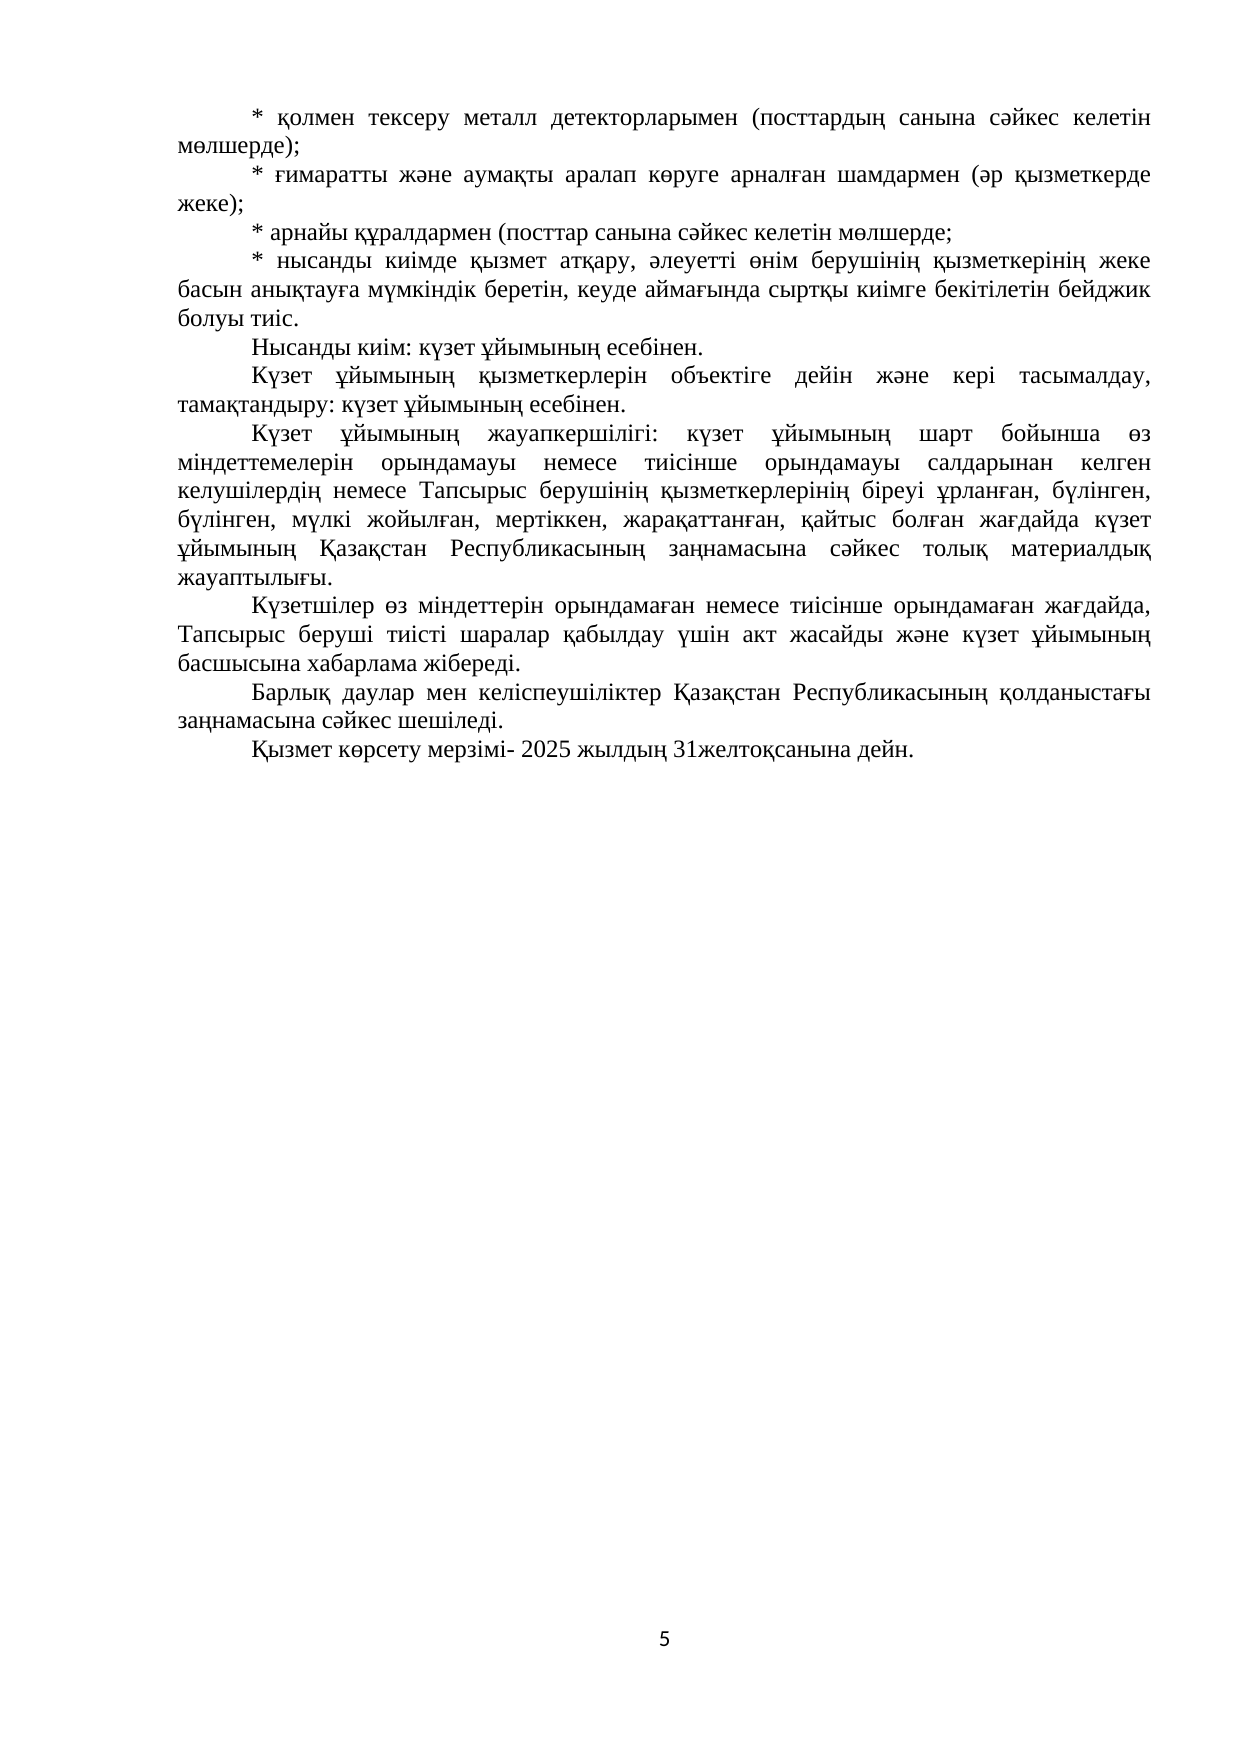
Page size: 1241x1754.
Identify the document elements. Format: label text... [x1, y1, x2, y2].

text * ғимаратты және аумақты аралап көруге арналған шамдармен (әр қызметкерде жеке); [177, 159, 1152, 217]
text Күзет ұйымының қызметкерлерін объектіге дейін және кері тасымалдау, тамақтандыру: күзет ұйымының есебінен. [177, 361, 1152, 418]
text Күзетшілер өз міндеттерін орындамаған немесе тиісінше орындамаған жағдайда, Тапсырыс беруші тиісті шаралар қабылдау үшін акт жасайды және күзет ұйымының басшысына хабарлама жібереді. [177, 591, 1152, 677]
text * арнайы құралдармен (посттар санына сәйкес келетін мөлшерде; [177, 217, 1152, 246]
text Күзет ұйымының жауапкершілігі: күзет ұйымының шарт бойынша өз міндеттемелерін орындамауы немесе тиісінше орындамауы салдарынан келген келушілердің немесе Тапсырыс берушінің қызметкерлерінің біреуі ұрланған, бүлінген, бүлінген, мүлкі жойылған, мертіккен, жарақаттанған, қайтыс болған жағдайда күзет ұйымының Қазақстан Республикасының заңнамасына сәйкес толық материалдық жауаптылығы. [177, 418, 1152, 591]
text Барлық даулар мен келіспеушіліктер Қазақстан Республикасының қолданыстағы заңнамасына сәйкес шешіледі. [177, 677, 1152, 734]
text Нысанды киім: күзет ұйымының есебінен. [177, 332, 1152, 361]
text Қызмет көрсету мерзімі- 2025 жылдың 31желтоқсанына дейн. [177, 734, 1152, 763]
text * қолмен тексеру металл детекторларымен (посттардың санына сәйкес келетін мөлшерде); [177, 102, 1152, 159]
text * нысанды киімде қызмет атқару, әлеуетті өнім берушінің қызметкерінің жеке басын анықтауға мүмкіндік беретін, кеуде аймағында сыртқы киімге бекітілетін бейджик болуы тиіс. [177, 246, 1152, 332]
